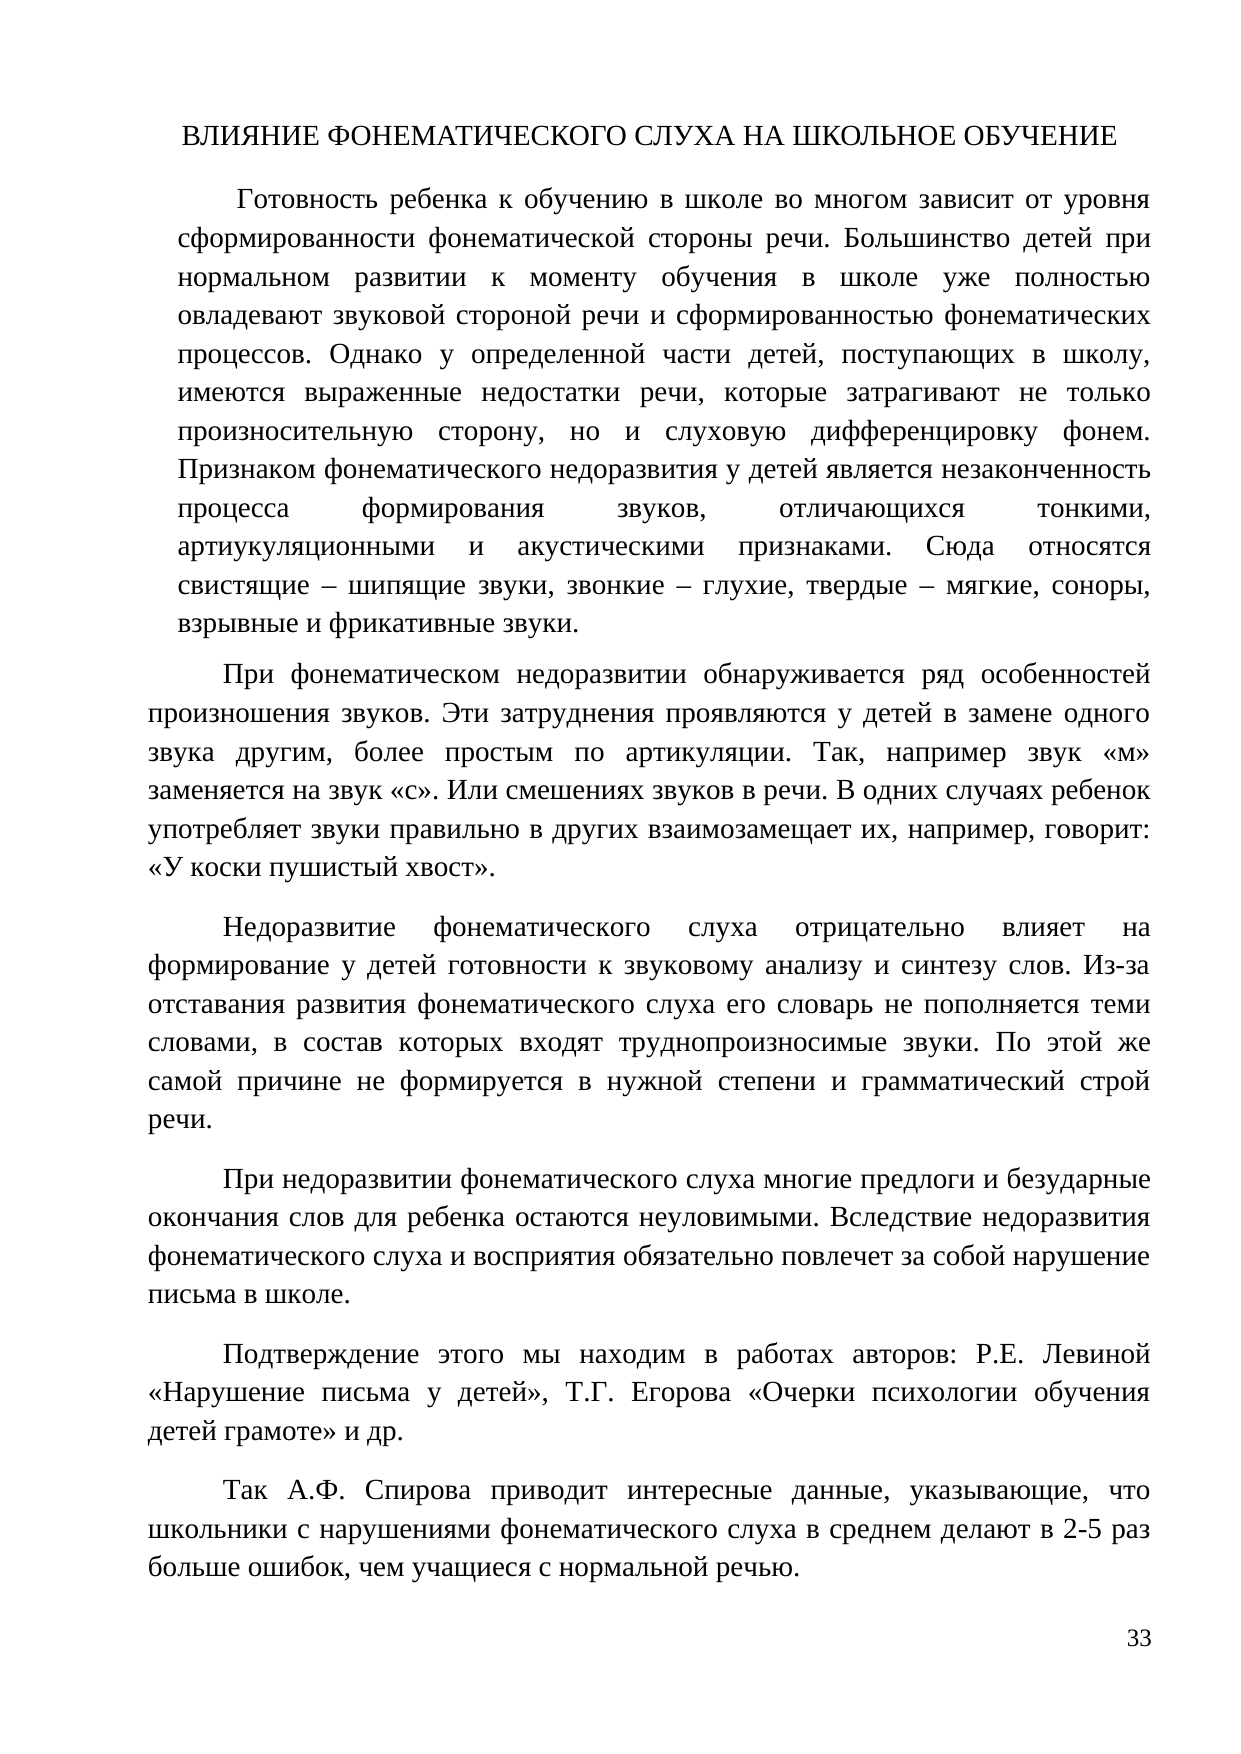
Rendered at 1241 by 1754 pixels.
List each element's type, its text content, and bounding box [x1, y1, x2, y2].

text Подтверждение этого мы находим в работах авторов: Р.Е. Левиной «Нарушение письма у детей», Т.Г. Егорова «Очерки психологии обучения детей грамоте» и др. [148, 1336, 1152, 1446]
text Так А.Ф. Спирова приводит интересные данные, указывающие, что школьники с нарушениями фонематического слуха в среднем делают в 2-5 раз больше ошибок, чем учащиеся с нормальной речью. [148, 1472, 1152, 1583]
text При фонематическом недоразвитии обнаруживается ряд особенностей произношения звуков. Эти затруднения проявляются у детей в замене одного звука другим, более простым по артикуляции. Так, например звук «м» заменяется на звук «с». Или смешениях звуков в речи. В одних случаях ребенок употребляет звуки правильно в других взаимозамещает их, например, говорит: «У коски пушистый хвост». [148, 657, 1152, 883]
text Готовность ребенка к обучению в школе во многом зависит от уровня сформированности фонематической стороны речи. Большинство детей при нормальном развитии к моменту обучения в школе уже полностью овладевают звуковой стороной речи и сформированностью фонематических процессов. Однако у определенной части детей, поступающих в школу, имеются выраженные недостатки речи, которые затрагивают не только произносительную сторону, но и слуховую дифференцировку фонем. Признаком фонематического недоразвития у детей является незаконченность процесса формирования звуков, отличающихся тонкими, артиукуляционными и акустическими признаками. Сюда относятся свистящие – шипящие звуки, звонкие – глухие, твердые – мягкие, соноры, взрывные и фрикативные звуки. [177, 182, 1152, 639]
text Недоразвитие фонематического слуха отрицательно влияет на формирование у детей готовности к звуковому анализу и синтезу слов. Из-за отставания развития фонематического слуха его словарь не пополняется теми словами, в состав которых входят труднопроизносимые звуки. По этой же самой причине не формируется в нужной степени и грамматический строй речи. [148, 909, 1152, 1135]
subtitle ВЛИЯНИЕ ФОНЕМАТИЧЕСКОГО СЛУХА НА ШКОЛЬНОЕ ОБУЧЕНИЕ [148, 118, 1152, 152]
text При недоразвитии фонематического слуха многие предлоги и безударные окончания слов для ребенка остаются неуловимыми. Вследствие недоразвития фонематического слуха и восприятия обязательно повлечет за собой нарушение письма в школе. [148, 1161, 1152, 1310]
